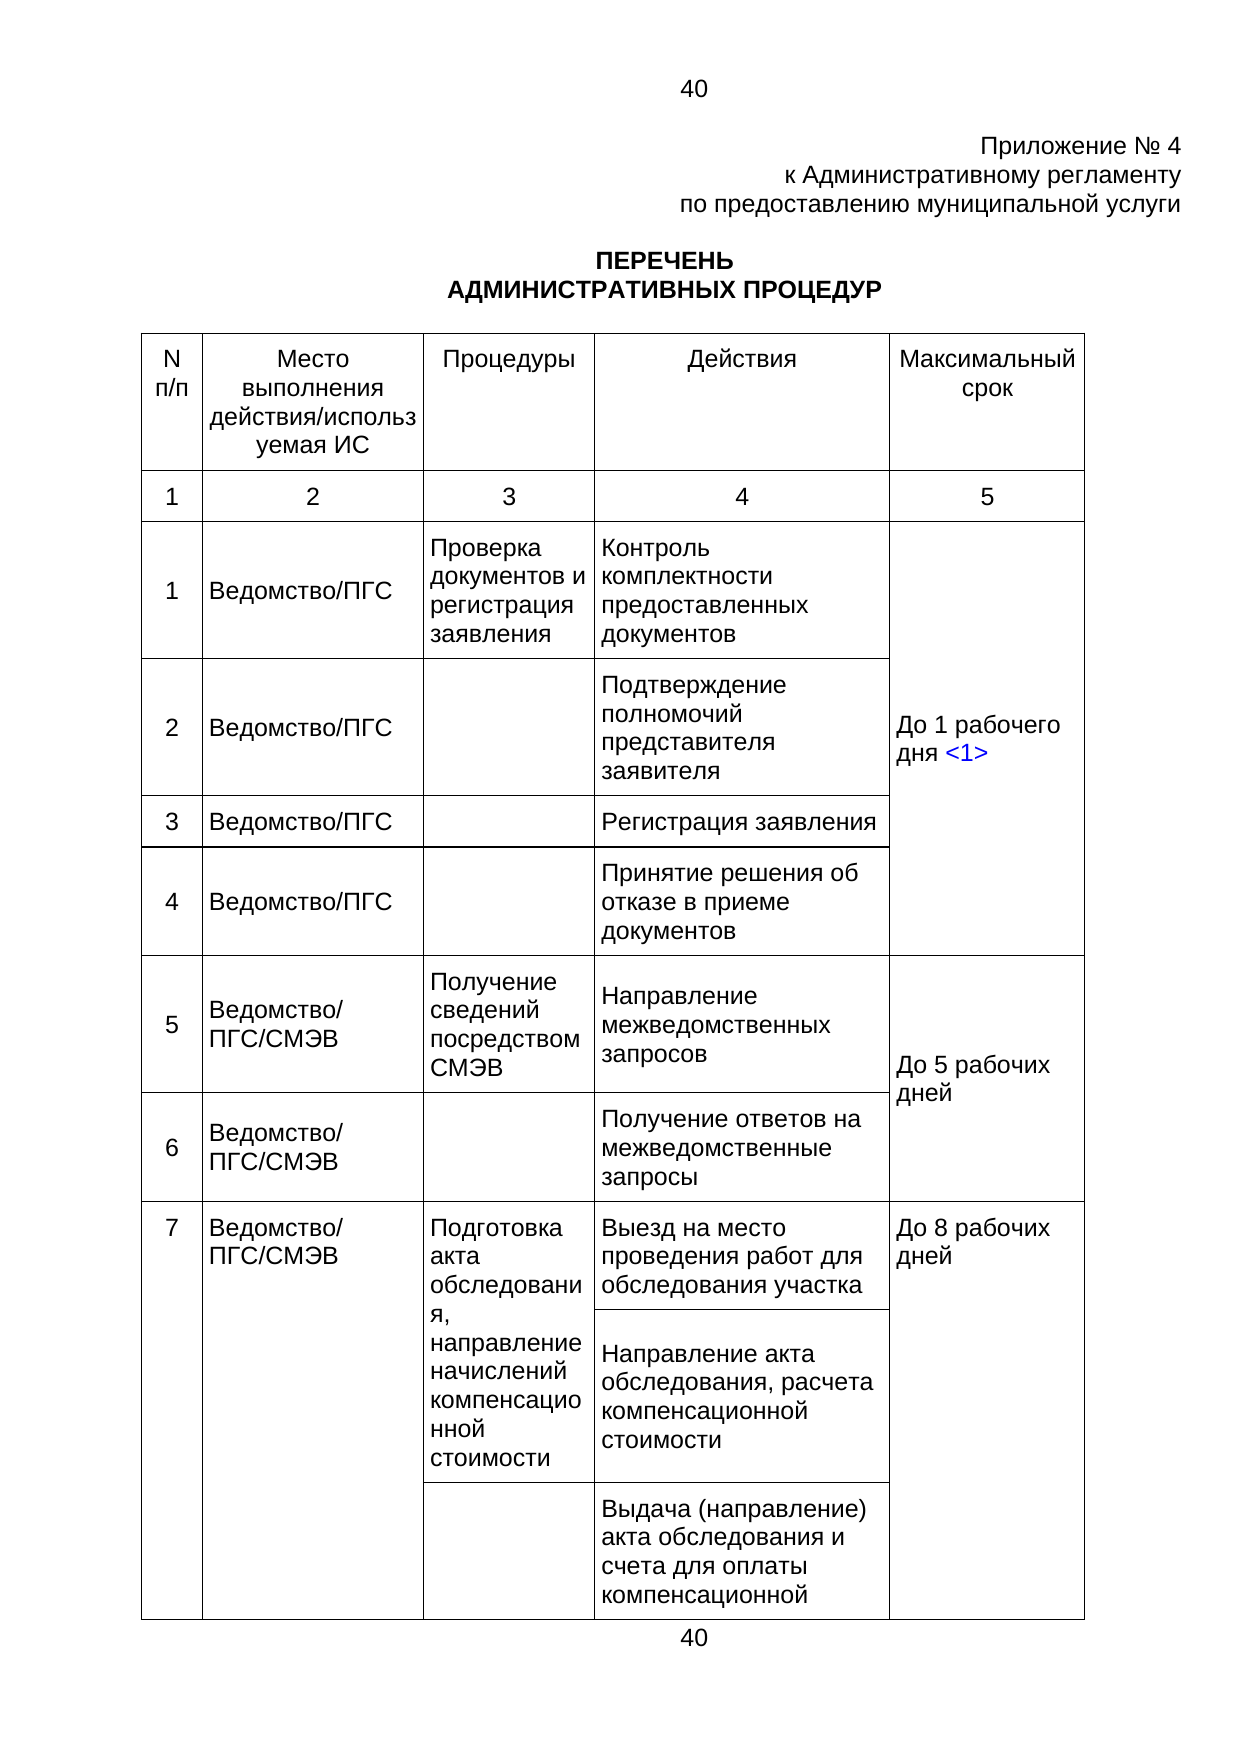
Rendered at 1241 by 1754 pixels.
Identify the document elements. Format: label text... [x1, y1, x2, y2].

table_cell 1 [142, 522, 202, 658]
table_cell [424, 1093, 594, 1201]
table_cell 4 [142, 848, 202, 955]
table_cell Ведомство/ПГС [203, 848, 423, 955]
table_cell Ведомство/ПГС/СМЭВ [203, 1202, 423, 1619]
table_cell До 8 рабочих дней [890, 1202, 1084, 1619]
table_cell Принятие решения об отказе в приеме документов [595, 848, 889, 955]
table_cell 3 [424, 471, 594, 521]
text к Административному регламенту [148, 160, 1181, 189]
title АДМИНИСТРАТИВНЫХ ПРОЦЕДУР [148, 275, 1181, 304]
table_header Процедуры [424, 334, 594, 470]
table_cell 3 [142, 796, 202, 846]
text Приложение № 4 [148, 131, 1181, 160]
table_cell Контроль комплектности предоставленных документов [595, 522, 889, 658]
table_cell До 1 рабочего дня <1> [890, 522, 1084, 955]
table_cell 2 [142, 659, 202, 795]
table_cell Направление межведомственных запросов [595, 956, 889, 1092]
table_cell [424, 659, 594, 795]
table_cell Получение сведений посредством СМЭВ [424, 956, 594, 1092]
table_header Место выполнения действия/используемая ИС [203, 334, 423, 470]
table_cell Ведомство/ПГС/СМЭВ [203, 1093, 423, 1201]
table_header Действия [595, 334, 889, 470]
table_cell Проверка документов и регистрация заявления [424, 522, 594, 658]
table_cell [424, 796, 594, 846]
table_cell Ведомство/ПГС/СМЭВ [203, 956, 423, 1092]
table_cell [424, 848, 594, 955]
table_cell 5 [890, 471, 1084, 521]
table_cell Регистрация заявления [595, 796, 889, 846]
table_cell 6 [142, 1093, 202, 1201]
table_header Максимальный срок [890, 334, 1084, 470]
table_cell Подготовка акта обследования, направление начислений компенсационной стоимости [424, 1202, 594, 1482]
table_cell Ведомство/ПГС [203, 659, 423, 795]
table_cell Направление акта обследования, расчета компенсационной стоимости [595, 1310, 889, 1482]
title ПЕРЕЧЕНЬ [148, 246, 1181, 275]
table_cell Ведомство/ПГС [203, 522, 423, 658]
table_cell 4 [595, 471, 889, 521]
table_cell Выезд на место проведения работ для обследования участка [595, 1202, 889, 1309]
table_cell До 5 рабочих дней [890, 956, 1084, 1201]
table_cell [595, 1483, 889, 1619]
text по предоставлению муниципальной услуги [148, 189, 1181, 217]
table_cell Подтверждение полномочий представителя заявителя [595, 659, 889, 795]
table_cell [424, 1483, 594, 1619]
table_cell 2 [203, 471, 423, 521]
table_header N п/п [142, 334, 202, 470]
table_cell 1 [142, 471, 202, 521]
table_cell Получение ответов на межведомственные запросы [595, 1093, 889, 1201]
table_cell Ведомство/ПГС [203, 796, 423, 846]
table_cell 5 [142, 956, 202, 1092]
table_cell 7 [142, 1202, 202, 1619]
